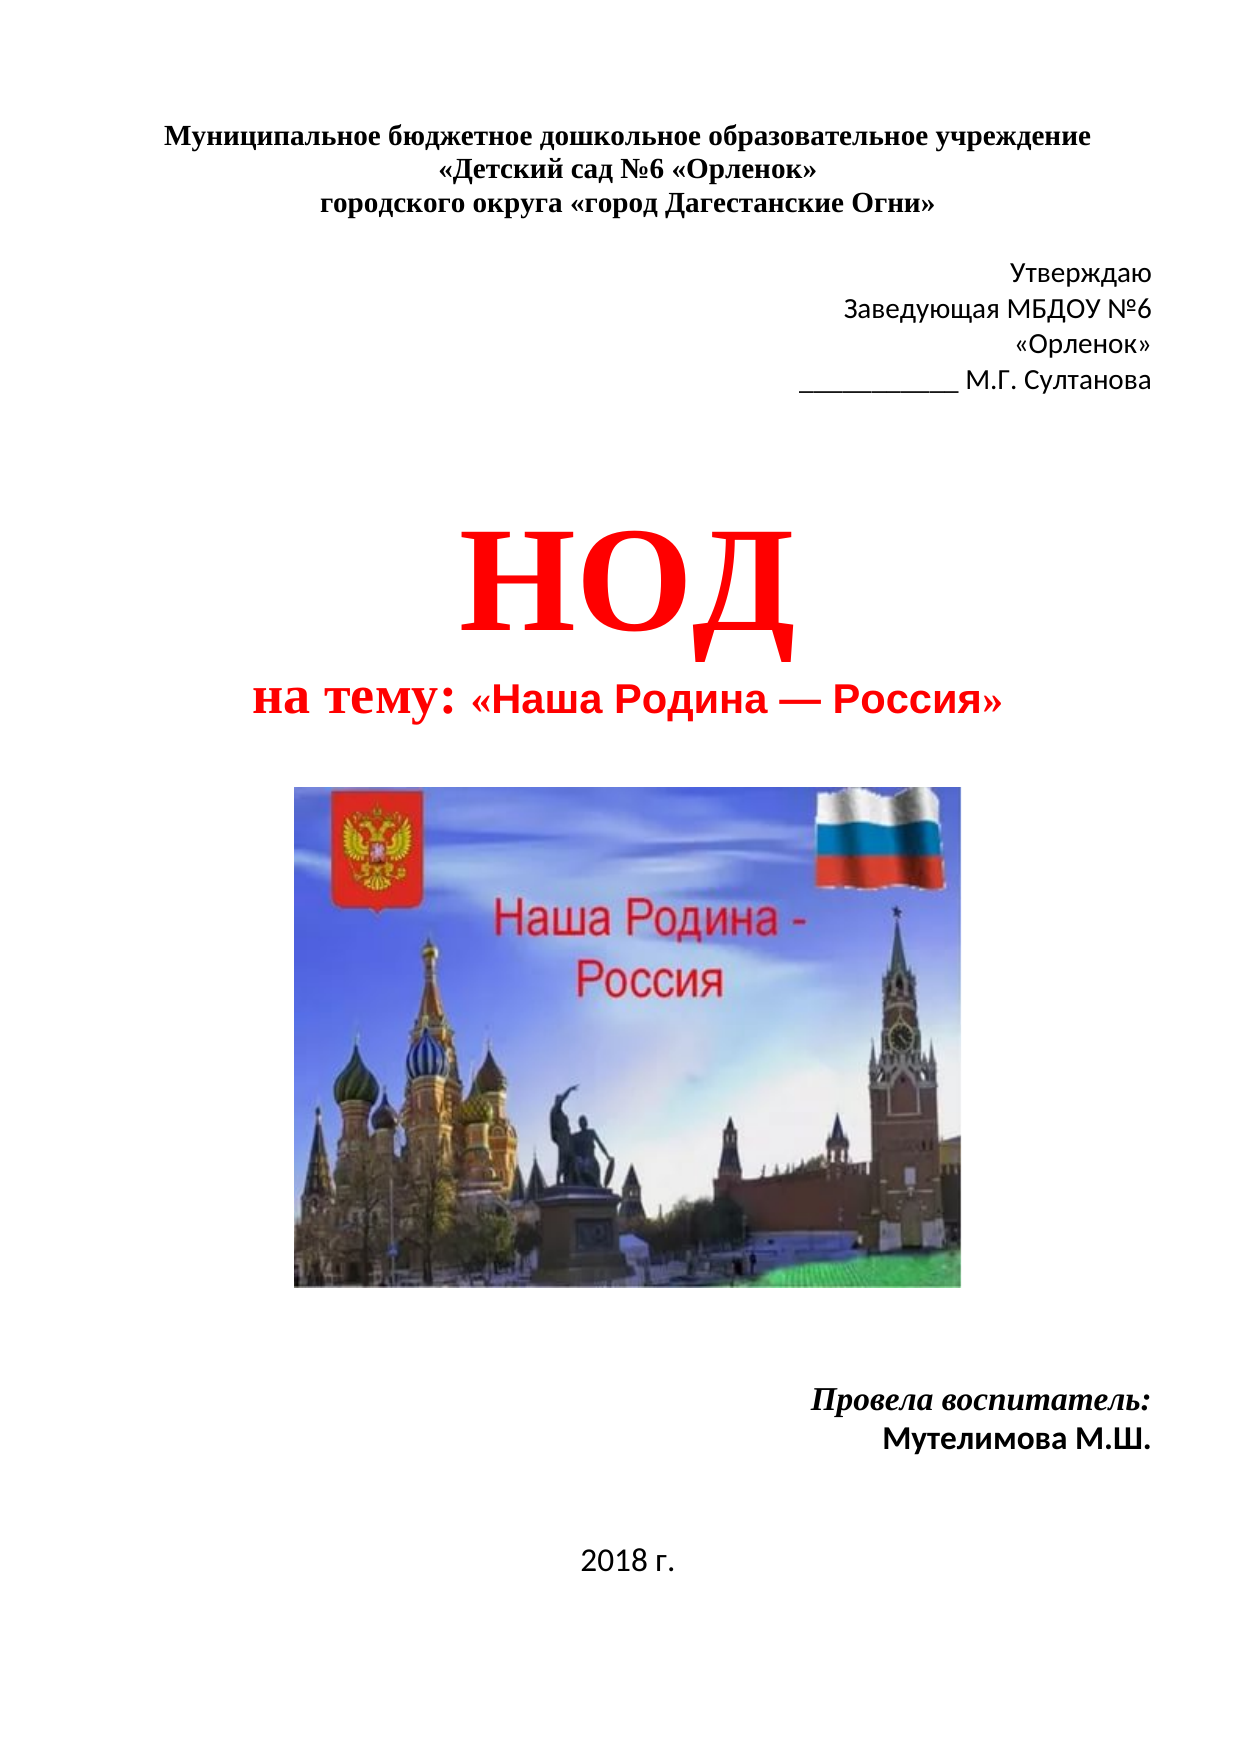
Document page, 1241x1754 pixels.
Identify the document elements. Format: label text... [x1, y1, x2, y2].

text «Орленок» [103, 326, 1152, 361]
text на тему: «Наша Родина — Россия» [103, 663, 1152, 725]
text Муниципальное бюджетное дошкольное образовательное учреждение «Детский сад №6 «Орленок» [103, 118, 1152, 185]
text Мутелимова М.Ш. [103, 1417, 1152, 1458]
text городского округа «город Дагестанские Огни» [103, 185, 1152, 219]
text Заведующая МБДОУ №6 [103, 290, 1152, 326]
text ___________ М.Г. Султанова [103, 361, 1152, 397]
text Утверждаю [103, 254, 1152, 290]
text НОД [103, 490, 1152, 663]
picture [294, 787, 962, 1288]
text 2018 г. [103, 1539, 1152, 1580]
text Провела воспитатель: [103, 1379, 1152, 1417]
